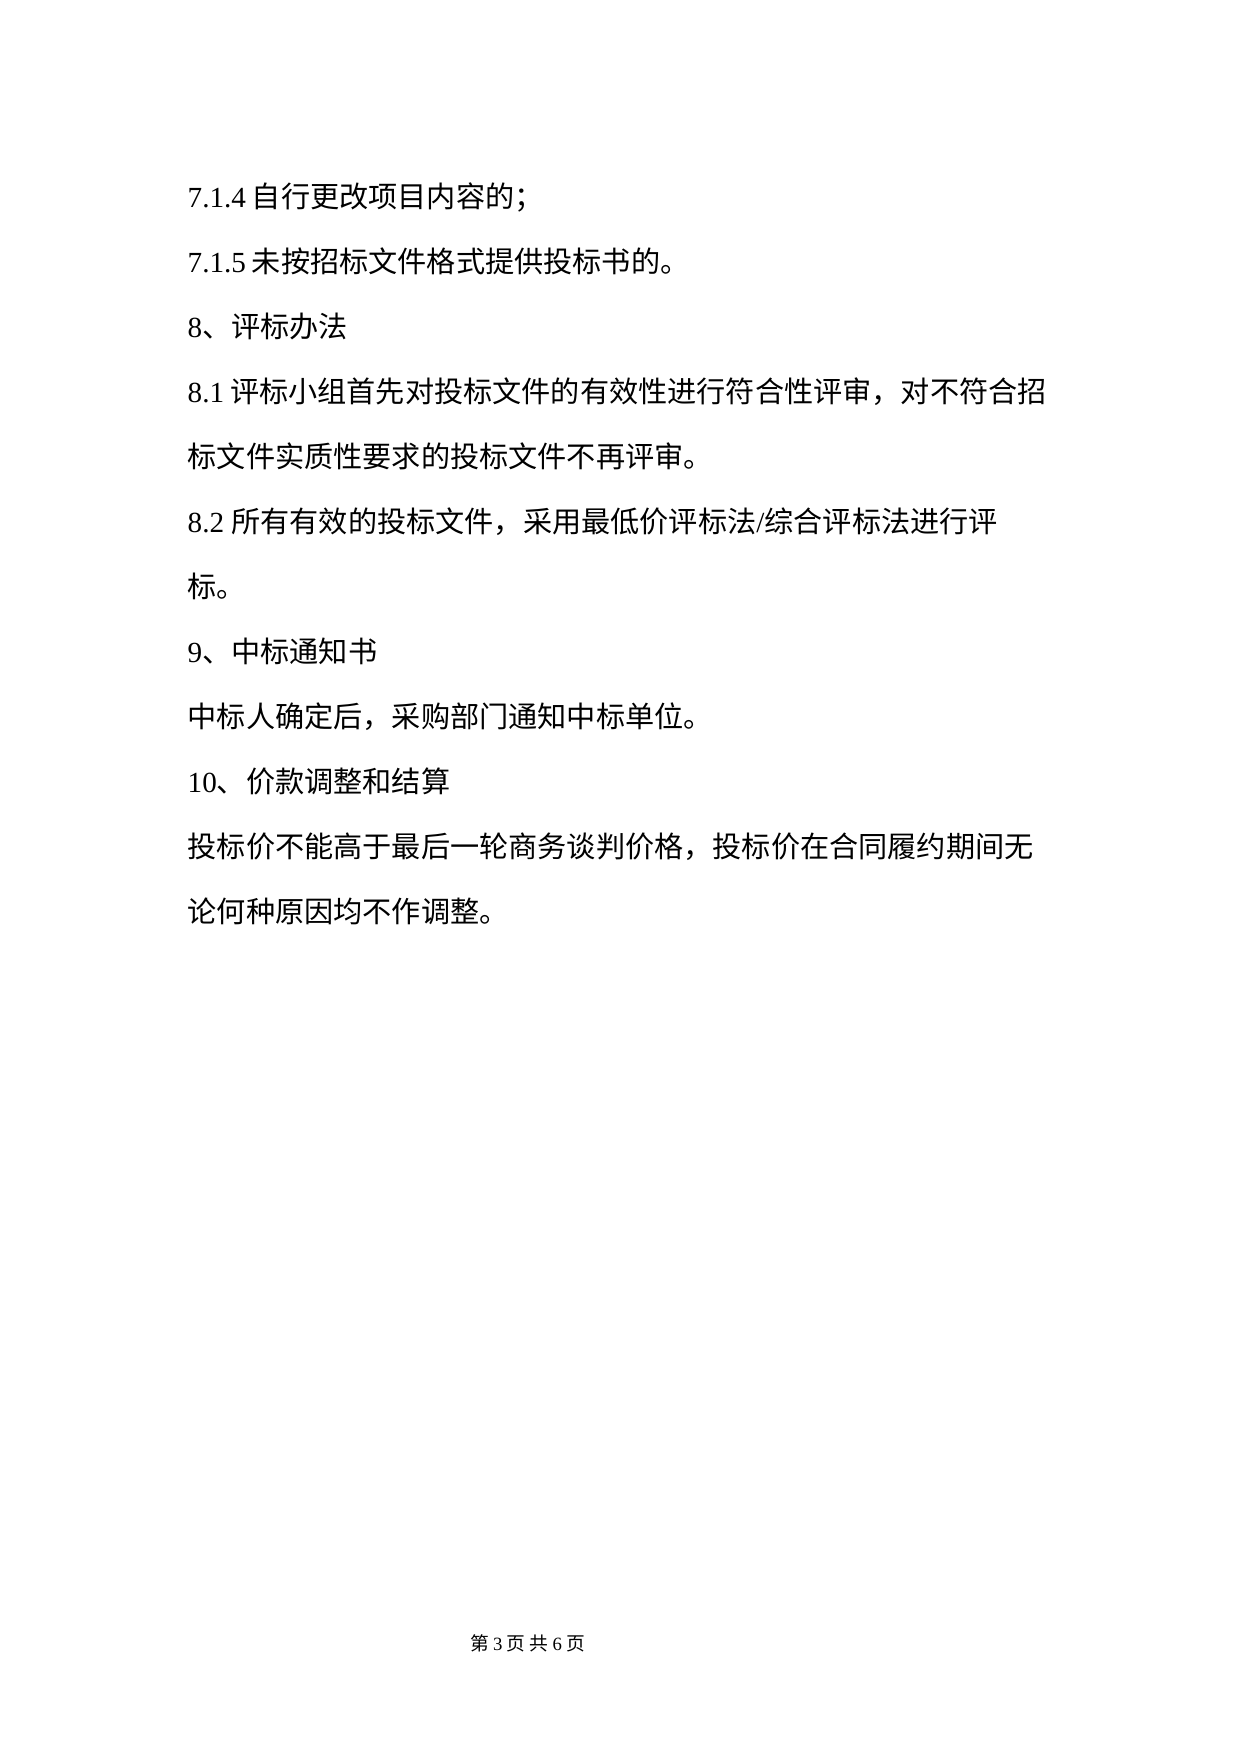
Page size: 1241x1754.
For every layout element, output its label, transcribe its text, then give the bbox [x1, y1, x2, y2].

text 8、评标办法 [187, 292, 1053, 357]
text 7.1.4自行更改项目内容的； [187, 162, 1053, 227]
text 7.1.5未按招标文件格式提供投标书的。 [187, 227, 1053, 292]
text 中标人确定后，采购部门通知中标单位。 [187, 682, 1053, 747]
text 投标价不能高于最后一轮商务谈判价格，投标价在合同履约期间无论何种原因均不作调整。 [187, 812, 1053, 942]
text 9、中标通知书 [187, 617, 1053, 682]
text 8.2 所有有效的投标文件，采用最低价评标法/综合评标法进行评标。 [187, 487, 1053, 617]
text 10、价款调整和结算 [187, 747, 1053, 812]
text 8.1评标小组首先对投标文件的有效性进行符合性评审，对不符合招标文件实质性要求的投标文件不再评审。 [187, 357, 1053, 487]
